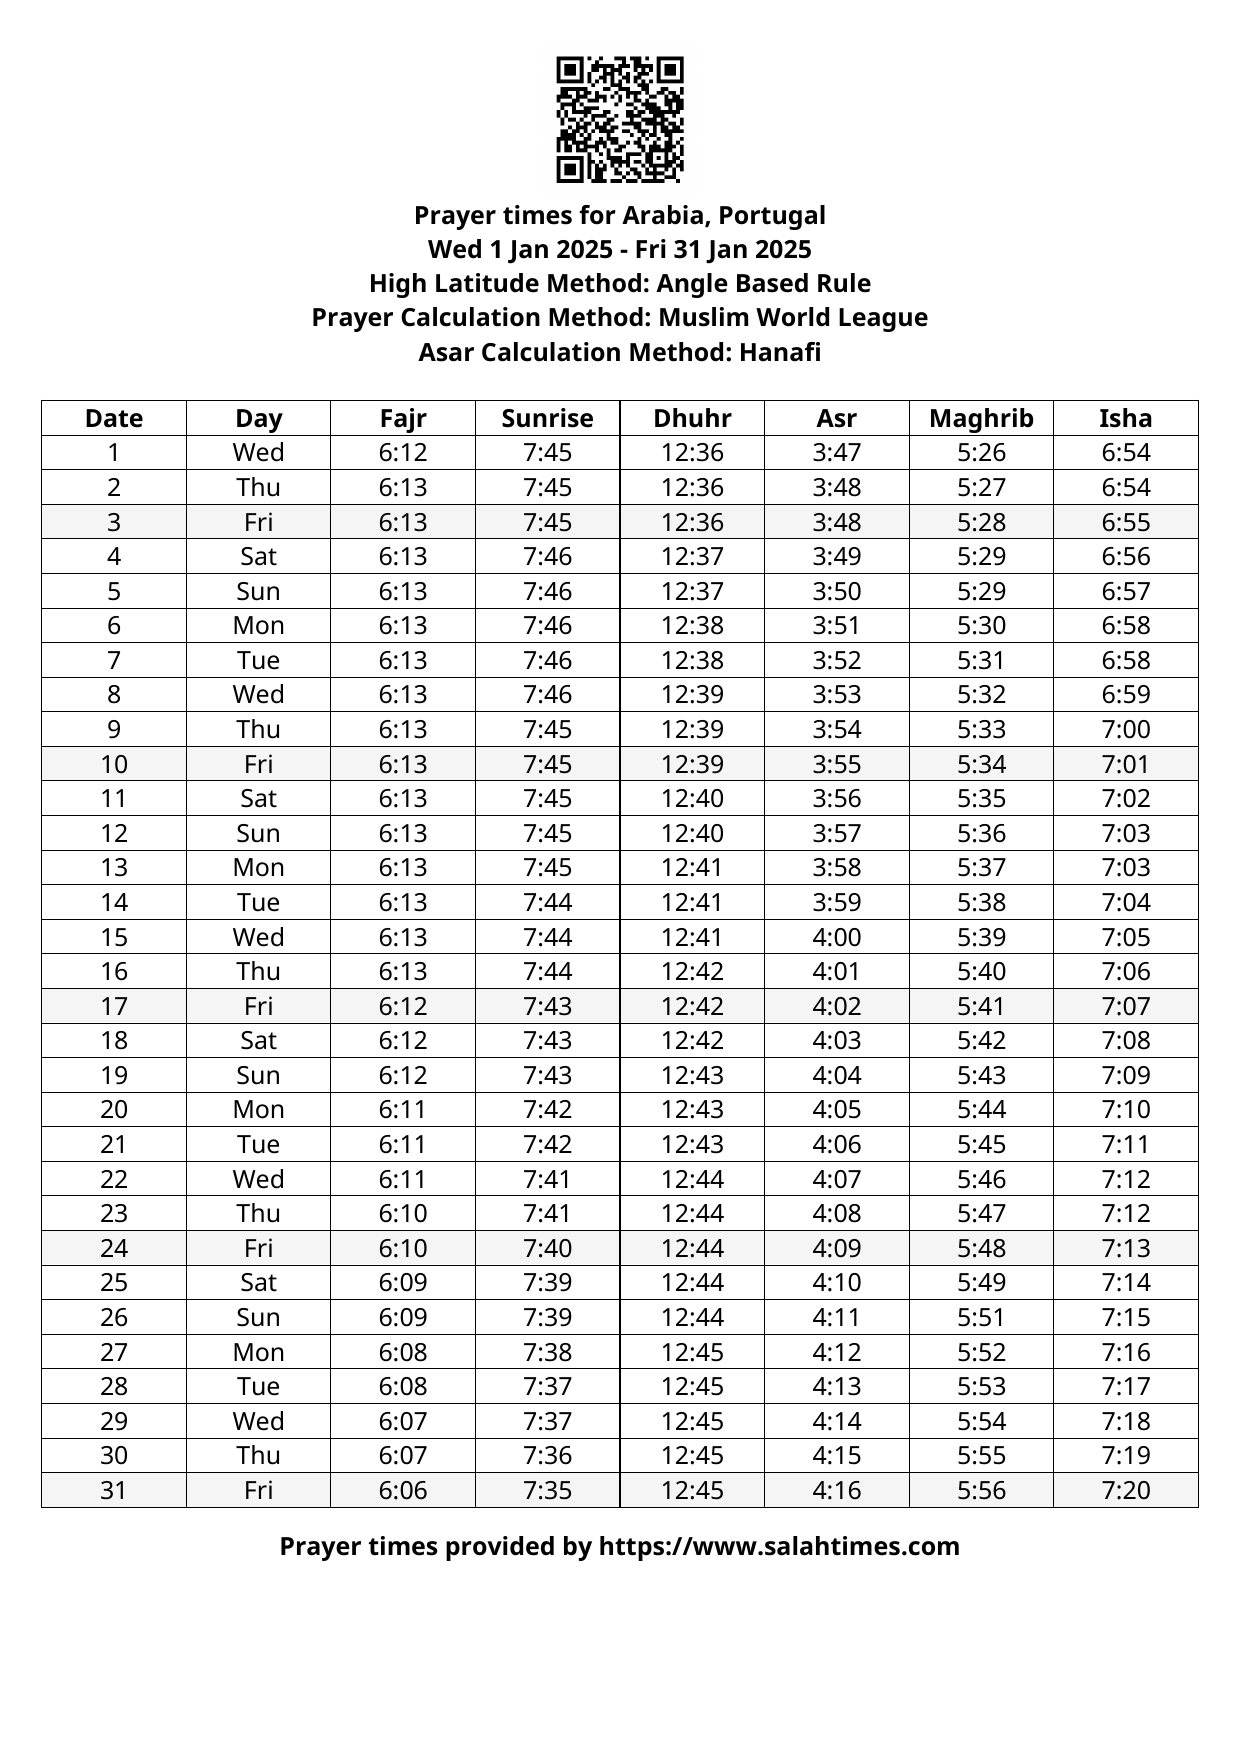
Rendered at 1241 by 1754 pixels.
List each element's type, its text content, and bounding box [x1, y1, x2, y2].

picture [542, 41, 699, 198]
table_cell 5:39 [910, 920, 1053, 953]
table_cell 12:36 [621, 505, 764, 538]
table_cell 3:48 [765, 470, 909, 504]
table_cell 25 [42, 1266, 186, 1299]
table_cell 7:45 [476, 470, 619, 504]
table_cell 7:42 [476, 1127, 619, 1161]
table_cell Sat [187, 1266, 330, 1299]
table_cell 12:45 [621, 1369, 764, 1403]
table_cell 5:29 [910, 574, 1053, 607]
table_cell 7:36 [476, 1439, 619, 1472]
table_cell Wed [187, 678, 330, 711]
table_cell 6:55 [1054, 505, 1198, 538]
table_cell 7:44 [476, 954, 619, 988]
table_cell 12:44 [621, 1300, 764, 1334]
table_cell 7:40 [476, 1231, 619, 1264]
table_cell Wed [187, 920, 330, 953]
table_cell 7:00 [1054, 712, 1198, 746]
table_cell 4:10 [765, 1266, 909, 1299]
table_cell 17 [42, 989, 186, 1022]
table_cell 7:10 [1054, 1093, 1198, 1126]
table_cell 12:40 [621, 816, 764, 849]
table_cell 5:53 [910, 1369, 1053, 1403]
table_cell 4:01 [765, 954, 909, 988]
table_cell 6:08 [331, 1335, 475, 1368]
table_cell 6:13 [331, 678, 475, 711]
table_cell 7:01 [1054, 747, 1198, 780]
table_cell 7:16 [1054, 1335, 1198, 1368]
table_cell 20 [42, 1093, 186, 1126]
table_cell 5:46 [910, 1162, 1053, 1195]
table_cell Tue [187, 885, 330, 919]
table_cell 7:45 [476, 851, 619, 884]
table_cell Thu [187, 954, 330, 988]
table_header Asr [765, 401, 909, 434]
table_cell 5:51 [910, 1300, 1053, 1334]
table_cell 7:43 [476, 1058, 619, 1092]
table_cell 3:54 [765, 712, 909, 746]
table_cell 3:55 [765, 747, 909, 780]
table_cell 12:37 [621, 574, 764, 607]
table_cell Sat [187, 1024, 330, 1057]
table_cell 6:13 [331, 954, 475, 988]
table_cell 5 [42, 574, 186, 607]
table_cell 7:14 [1054, 1266, 1198, 1299]
text Wed 1 Jan 2025 - Fri 31 Jan 2025 [42, 232, 1198, 266]
table_cell 7:41 [476, 1162, 619, 1195]
table_cell Thu [187, 470, 330, 504]
table_header Day [187, 401, 330, 434]
table_header Fajr [331, 401, 475, 434]
table_cell 7:20 [1054, 1473, 1198, 1507]
table_cell 4:11 [765, 1300, 909, 1334]
table_cell 3:49 [765, 539, 909, 573]
table_cell 12:41 [621, 851, 764, 884]
table_cell 5:45 [910, 1127, 1053, 1161]
table_cell 12:45 [621, 1473, 764, 1507]
table_cell 6:13 [331, 574, 475, 607]
table_cell 3:56 [765, 781, 909, 815]
table_cell 4:09 [765, 1231, 909, 1264]
table_cell 4:03 [765, 1024, 909, 1057]
table_cell 3:52 [765, 643, 909, 677]
table_cell 7:03 [1054, 851, 1198, 884]
table_cell Mon [187, 609, 330, 642]
table_cell 6:13 [331, 470, 475, 504]
table_cell 7:45 [476, 816, 619, 849]
table_cell 4:08 [765, 1196, 909, 1230]
table_cell Tue [187, 1127, 330, 1161]
table_cell 7:42 [476, 1093, 619, 1126]
table_cell 4:02 [765, 989, 909, 1022]
table_cell 6:58 [1054, 643, 1198, 677]
table_cell 5:56 [910, 1473, 1053, 1507]
table_cell Thu [187, 1196, 330, 1230]
table_cell Fri [187, 1231, 330, 1264]
table_cell 7:45 [476, 712, 619, 746]
table_cell 8 [42, 678, 186, 711]
table_cell 12:37 [621, 539, 764, 573]
table_cell 3:57 [765, 816, 909, 849]
table_cell 7:45 [476, 505, 619, 538]
table_cell 7:45 [476, 781, 619, 815]
table_cell 7:46 [476, 678, 619, 711]
table_cell 24 [42, 1231, 186, 1264]
table_cell 5:54 [910, 1404, 1053, 1437]
table_cell 12:41 [621, 920, 764, 953]
table_cell 12:38 [621, 609, 764, 642]
table_cell 7:37 [476, 1404, 619, 1437]
table_cell Thu [187, 712, 330, 746]
table_cell 6:10 [331, 1196, 475, 1230]
table_cell 6:13 [331, 851, 475, 884]
table_cell 7:38 [476, 1335, 619, 1368]
table_cell 4:16 [765, 1473, 909, 1507]
table_cell 5:41 [910, 989, 1053, 1022]
table_cell 7:44 [476, 920, 619, 953]
table_cell 4 [42, 539, 186, 573]
table_cell 18 [42, 1024, 186, 1057]
table_cell Fri [187, 1473, 330, 1507]
table_cell 6:13 [331, 505, 475, 538]
table_cell 5:43 [910, 1058, 1053, 1092]
table_cell 5:30 [910, 609, 1053, 642]
table_cell 7:07 [1054, 989, 1198, 1022]
table_cell 22 [42, 1162, 186, 1195]
table_cell 5:49 [910, 1266, 1053, 1299]
table_cell 12:45 [621, 1439, 764, 1472]
table_cell 6:12 [331, 1058, 475, 1092]
table_cell 7:08 [1054, 1024, 1198, 1057]
table_cell Mon [187, 1093, 330, 1126]
table_cell Fri [187, 747, 330, 780]
table_cell 4:04 [765, 1058, 909, 1092]
table_cell 7:37 [476, 1369, 619, 1403]
table_cell 12:44 [621, 1266, 764, 1299]
table_cell 6:07 [331, 1439, 475, 1472]
table_cell 12:42 [621, 954, 764, 988]
table_cell Sun [187, 816, 330, 849]
table_cell 7:45 [476, 747, 619, 780]
table_cell 14 [42, 885, 186, 919]
table_cell Wed [187, 1162, 330, 1195]
table_cell 7:04 [1054, 885, 1198, 919]
table_cell 5:26 [910, 436, 1053, 469]
table_cell Fri [187, 505, 330, 538]
table_cell 7:43 [476, 1024, 619, 1057]
table_cell 6:13 [331, 712, 475, 746]
table_cell 7:12 [1054, 1162, 1198, 1195]
table_cell 7:06 [1054, 954, 1198, 988]
table_cell 3:50 [765, 574, 909, 607]
table_cell 30 [42, 1439, 186, 1472]
table_cell 12:42 [621, 989, 764, 1022]
table_cell 7:35 [476, 1473, 619, 1507]
table_cell 6:11 [331, 1093, 475, 1126]
table_cell 7:19 [1054, 1439, 1198, 1472]
table_cell 5:48 [910, 1231, 1053, 1264]
text Prayer times provided by https://www.salahtimes.com [42, 1528, 1198, 1563]
table_header Date [42, 401, 186, 434]
table_cell 3:58 [765, 851, 909, 884]
table_cell 7:05 [1054, 920, 1198, 953]
table_cell Thu [187, 1439, 330, 1472]
table_cell 7:11 [1054, 1127, 1198, 1161]
table_cell 6:56 [1054, 539, 1198, 573]
table_cell 12:42 [621, 1024, 764, 1057]
table_cell 5:44 [910, 1093, 1053, 1126]
table_cell 6:11 [331, 1127, 475, 1161]
table_cell 7:46 [476, 609, 619, 642]
table_cell 12:43 [621, 1058, 764, 1092]
table_cell 15 [42, 920, 186, 953]
table_cell 12:39 [621, 678, 764, 711]
table_cell Wed [187, 436, 330, 469]
table_cell 31 [42, 1473, 186, 1507]
table_cell 4:05 [765, 1093, 909, 1126]
table_cell 12:44 [621, 1196, 764, 1230]
table_cell 5:35 [910, 781, 1053, 815]
table_cell 16 [42, 954, 186, 988]
table_cell 5:33 [910, 712, 1053, 746]
table_cell 5:38 [910, 885, 1053, 919]
table_cell 7:39 [476, 1300, 619, 1334]
table_cell 6:12 [331, 989, 475, 1022]
table_cell 6:09 [331, 1300, 475, 1334]
text Asar Calculation Method: Hanafi [42, 334, 1198, 368]
table_cell 6:13 [331, 885, 475, 919]
table_cell 6:59 [1054, 678, 1198, 711]
table_cell 4:07 [765, 1162, 909, 1195]
table_cell 7:17 [1054, 1369, 1198, 1403]
table_cell 7:03 [1054, 816, 1198, 849]
table_cell 3:51 [765, 609, 909, 642]
table_cell 6:06 [331, 1473, 475, 1507]
table_cell 4:00 [765, 920, 909, 953]
table_cell 5:32 [910, 678, 1053, 711]
table_cell 6 [42, 609, 186, 642]
table_header Isha [1054, 401, 1198, 434]
table_cell 7:15 [1054, 1300, 1198, 1334]
table_cell 28 [42, 1369, 186, 1403]
table_cell 12:41 [621, 885, 764, 919]
table_cell 21 [42, 1127, 186, 1161]
table_cell 23 [42, 1196, 186, 1230]
table_cell Wed [187, 1404, 330, 1437]
table_cell 6:08 [331, 1369, 475, 1403]
table_cell 7:09 [1054, 1058, 1198, 1092]
table_cell 3 [42, 505, 186, 538]
table_cell 12:43 [621, 1093, 764, 1126]
table_cell 6:13 [331, 920, 475, 953]
text Prayer times for Arabia, Portugal [42, 198, 1198, 232]
table_header Maghrib [910, 401, 1053, 434]
table_cell 6:13 [331, 643, 475, 677]
table_cell Mon [187, 1335, 330, 1368]
table_cell Tue [187, 643, 330, 677]
table_cell 12 [42, 816, 186, 849]
table_cell Sat [187, 781, 330, 815]
table_header Sunrise [476, 401, 619, 434]
table_cell 3:53 [765, 678, 909, 711]
table_cell 3:48 [765, 505, 909, 538]
table_cell Sat [187, 539, 330, 573]
table_cell 7:18 [1054, 1404, 1198, 1437]
text High Latitude Method: Angle Based Rule [42, 266, 1198, 300]
table_cell Mon [187, 851, 330, 884]
table_cell 5:29 [910, 539, 1053, 573]
table_cell 1 [42, 436, 186, 469]
table_cell 5:42 [910, 1024, 1053, 1057]
table_cell 7:13 [1054, 1231, 1198, 1264]
table_cell 5:34 [910, 747, 1053, 780]
table_cell 5:52 [910, 1335, 1053, 1368]
table_cell 12:44 [621, 1162, 764, 1195]
table_cell 2 [42, 470, 186, 504]
table_cell 5:55 [910, 1439, 1053, 1472]
table_cell 12:40 [621, 781, 764, 815]
table_cell 7:02 [1054, 781, 1198, 815]
table_cell 7:45 [476, 436, 619, 469]
table_cell 6:07 [331, 1404, 475, 1437]
table_cell 12:44 [621, 1231, 764, 1264]
table_cell 6:57 [1054, 574, 1198, 607]
table_cell 7:46 [476, 574, 619, 607]
table_cell 4:12 [765, 1335, 909, 1368]
table_cell 27 [42, 1335, 186, 1368]
table_cell 4:15 [765, 1439, 909, 1472]
table_cell 6:13 [331, 609, 475, 642]
table_cell 7:41 [476, 1196, 619, 1230]
table_cell 12:39 [621, 712, 764, 746]
table_cell 5:40 [910, 954, 1053, 988]
table_cell 5:47 [910, 1196, 1053, 1230]
table_cell 9 [42, 712, 186, 746]
table_cell 3:47 [765, 436, 909, 469]
table_cell 6:13 [331, 539, 475, 573]
table_cell 12:36 [621, 470, 764, 504]
table_cell Sun [187, 1300, 330, 1334]
table_cell 26 [42, 1300, 186, 1334]
table_cell 12:45 [621, 1335, 764, 1368]
table_cell 19 [42, 1058, 186, 1092]
table_cell 12:45 [621, 1404, 764, 1437]
table_cell 12:36 [621, 436, 764, 469]
table_cell Sun [187, 574, 330, 607]
table_cell 4:13 [765, 1369, 909, 1403]
table_cell 6:13 [331, 816, 475, 849]
table_cell 4:14 [765, 1404, 909, 1437]
table_cell 7:44 [476, 885, 619, 919]
table_cell 5:31 [910, 643, 1053, 677]
table_cell Fri [187, 989, 330, 1022]
table_cell 7:39 [476, 1266, 619, 1299]
table_cell 4:06 [765, 1127, 909, 1161]
table_cell 6:58 [1054, 609, 1198, 642]
table_cell 12:38 [621, 643, 764, 677]
table_cell Sun [187, 1058, 330, 1092]
table_cell 5:27 [910, 470, 1053, 504]
table_cell 7:46 [476, 643, 619, 677]
table_cell 5:37 [910, 851, 1053, 884]
table_cell 12:43 [621, 1127, 764, 1161]
table_cell 5:28 [910, 505, 1053, 538]
table_header Dhuhr [621, 401, 764, 434]
table_cell 6:13 [331, 781, 475, 815]
table_cell 12:39 [621, 747, 764, 780]
table_cell 6:54 [1054, 470, 1198, 504]
table_cell 7:12 [1054, 1196, 1198, 1230]
table_cell 6:54 [1054, 436, 1198, 469]
table_cell 10 [42, 747, 186, 780]
table_cell 6:09 [331, 1266, 475, 1299]
table_cell 7 [42, 643, 186, 677]
table_cell 7:46 [476, 539, 619, 573]
table_cell 29 [42, 1404, 186, 1437]
table_cell 6:11 [331, 1162, 475, 1195]
table_cell 5:36 [910, 816, 1053, 849]
table_cell 7:43 [476, 989, 619, 1022]
table_cell 6:13 [331, 747, 475, 780]
table_cell 3:59 [765, 885, 909, 919]
text Prayer Calculation Method: Muslim World League [42, 300, 1198, 334]
table_cell Tue [187, 1369, 330, 1403]
table_cell 6:12 [331, 1024, 475, 1057]
table_cell 13 [42, 851, 186, 884]
table_cell 6:12 [331, 436, 475, 469]
table_cell 11 [42, 781, 186, 815]
table_cell 6:10 [331, 1231, 475, 1264]
